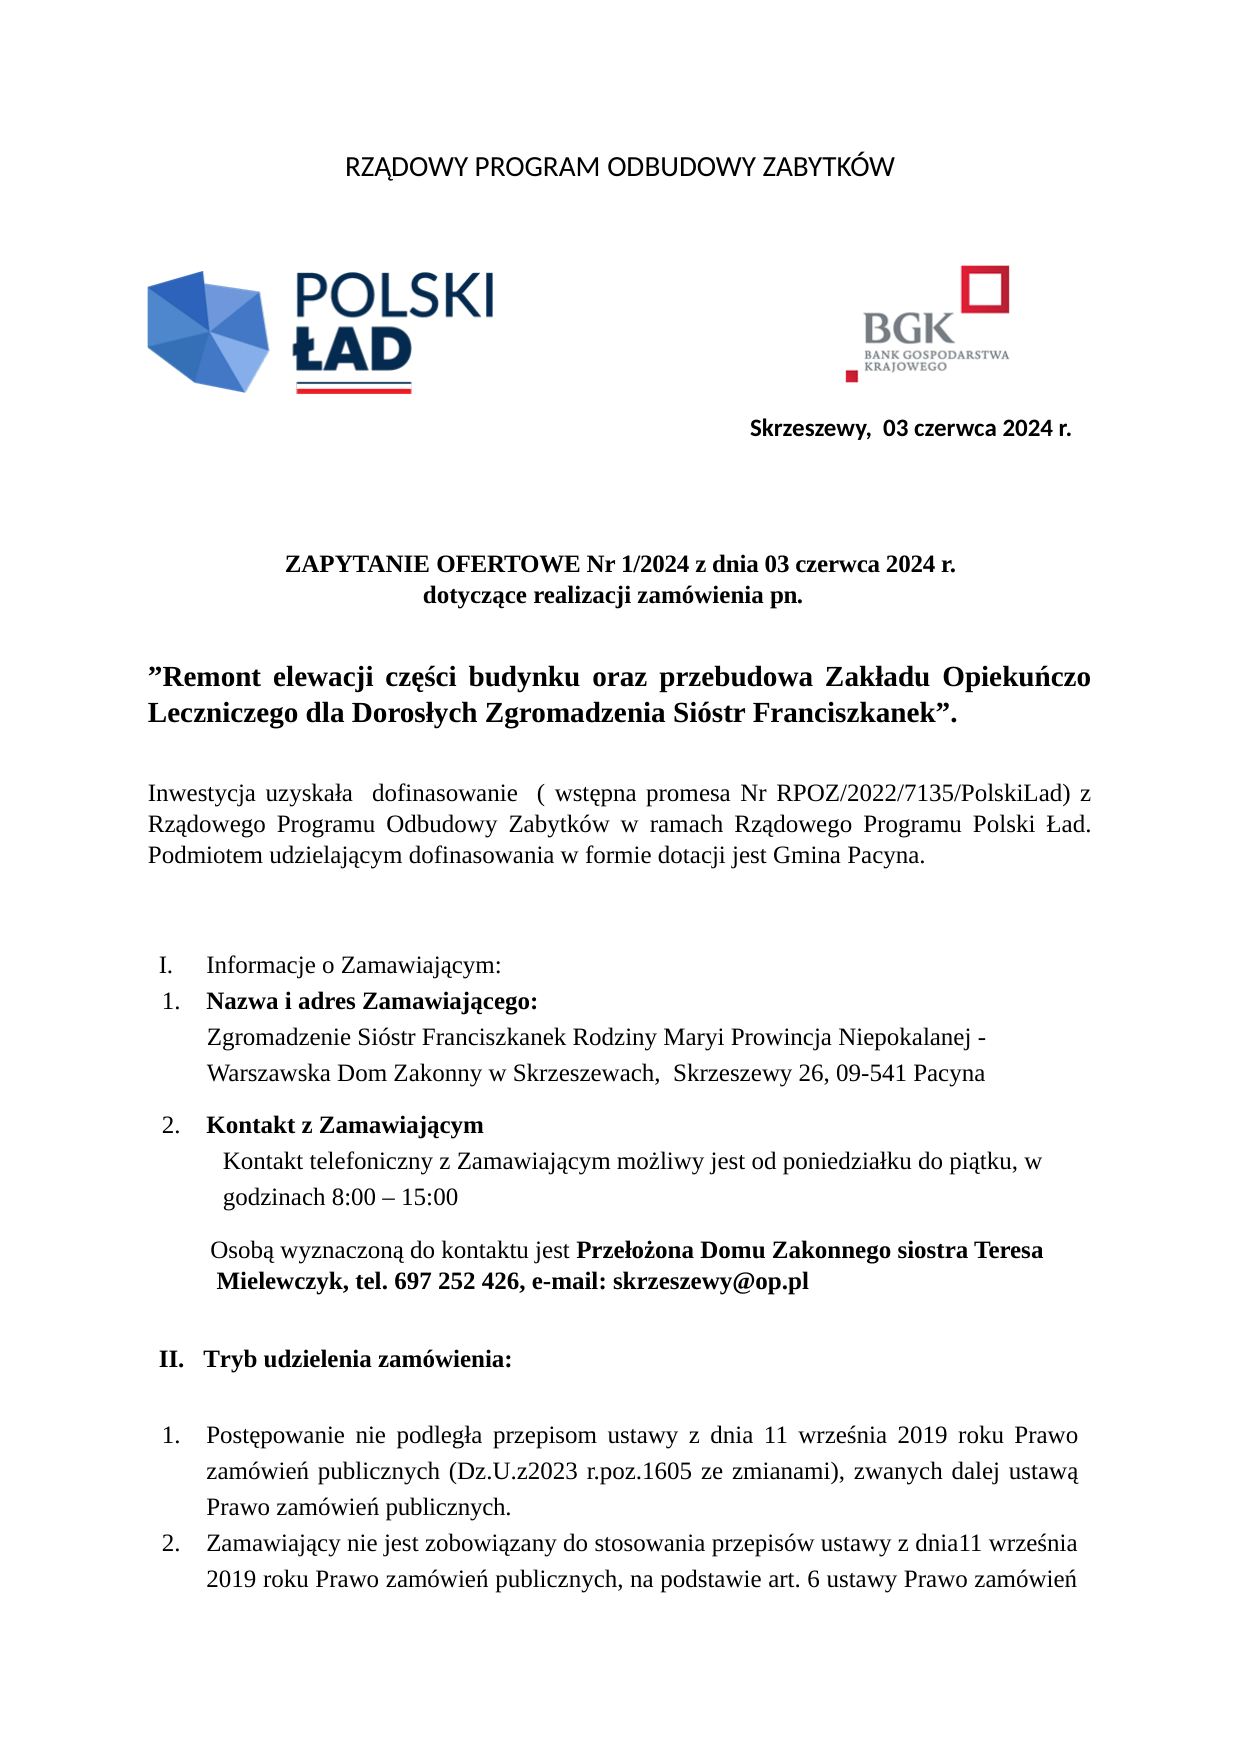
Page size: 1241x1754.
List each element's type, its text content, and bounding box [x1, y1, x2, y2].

text Zgromadzenie Sióstr Franciszkanek Rodziny Maryi Prowincja Niepokalanej -Warszawska Dom Zakonny w Skrzeszewach, Skrzeszewy 26, 09-541 Pacyna [207, 1022, 1081, 1086]
text Inwestycja uzyskała dofinasowanie ( wstępna promesa Nr RPOZ/2022/7135/PolskiLad) z Rządowego Programu Odbudowy Zabytków w ramach Rządowego Programu Polski Ład. Podmiotem udzielającym dofinasowania w formie dotacji jest Gmina Pacyna. [148, 778, 1093, 869]
list Kontakt z Zamawiającym [162, 1110, 1081, 1139]
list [162, 1528, 1079, 1593]
text Mielewczyk, tel. 697 252 426, e-mail: skrzeszewy@op.pl [148, 1266, 1093, 1294]
text Osobą wyznaczoną do kontaktu jest Przełożona Domu Zakonnego siostra Teresa [148, 1235, 1093, 1263]
list Postępowanie nie podległa przepisom ustawy z dnia 11 września 2019 roku Prawo zamówień publicznych (Dz.U.z2023 r.poz.1605 ze zmianami), zwanych dalej ustawą Prawo zamówień publicznych. [162, 1420, 1079, 1521]
picture [147, 271, 493, 394]
text ZAPYTANIE OFERTOWE Nr 1/2024 z dnia 03 czerwca 2024 r. [148, 549, 1093, 578]
list Informacje o Zamawiającym: [158, 950, 1081, 979]
text Skrzeszewy, 03 czerwca 2024 r. [148, 412, 1093, 443]
list Kontakt telefoniczny z Zamawiającym możliwy jest od poniedziałku do piątku, w godzinach 8:00 – 15:00 [223, 1146, 1081, 1211]
list Nazwa i adres Zamawiającego: [162, 986, 1081, 1014]
subtitle ”Remont elewacji części budynku oraz przebudowa Zakładu Opiekuńczo Leczniczego dla Dorosłych Zgromadzenia Sióstr Franciszkanek”. [148, 659, 1092, 728]
text dotyczące realizacji zamówienia pn. [148, 580, 1093, 609]
subtitle Tryb udzielenia zamówienia: [159, 1344, 1093, 1409]
picture [834, 254, 1020, 394]
text RZĄDOWY PROGRAM ODBUDOWY ZABYTKÓW [148, 148, 1093, 183]
